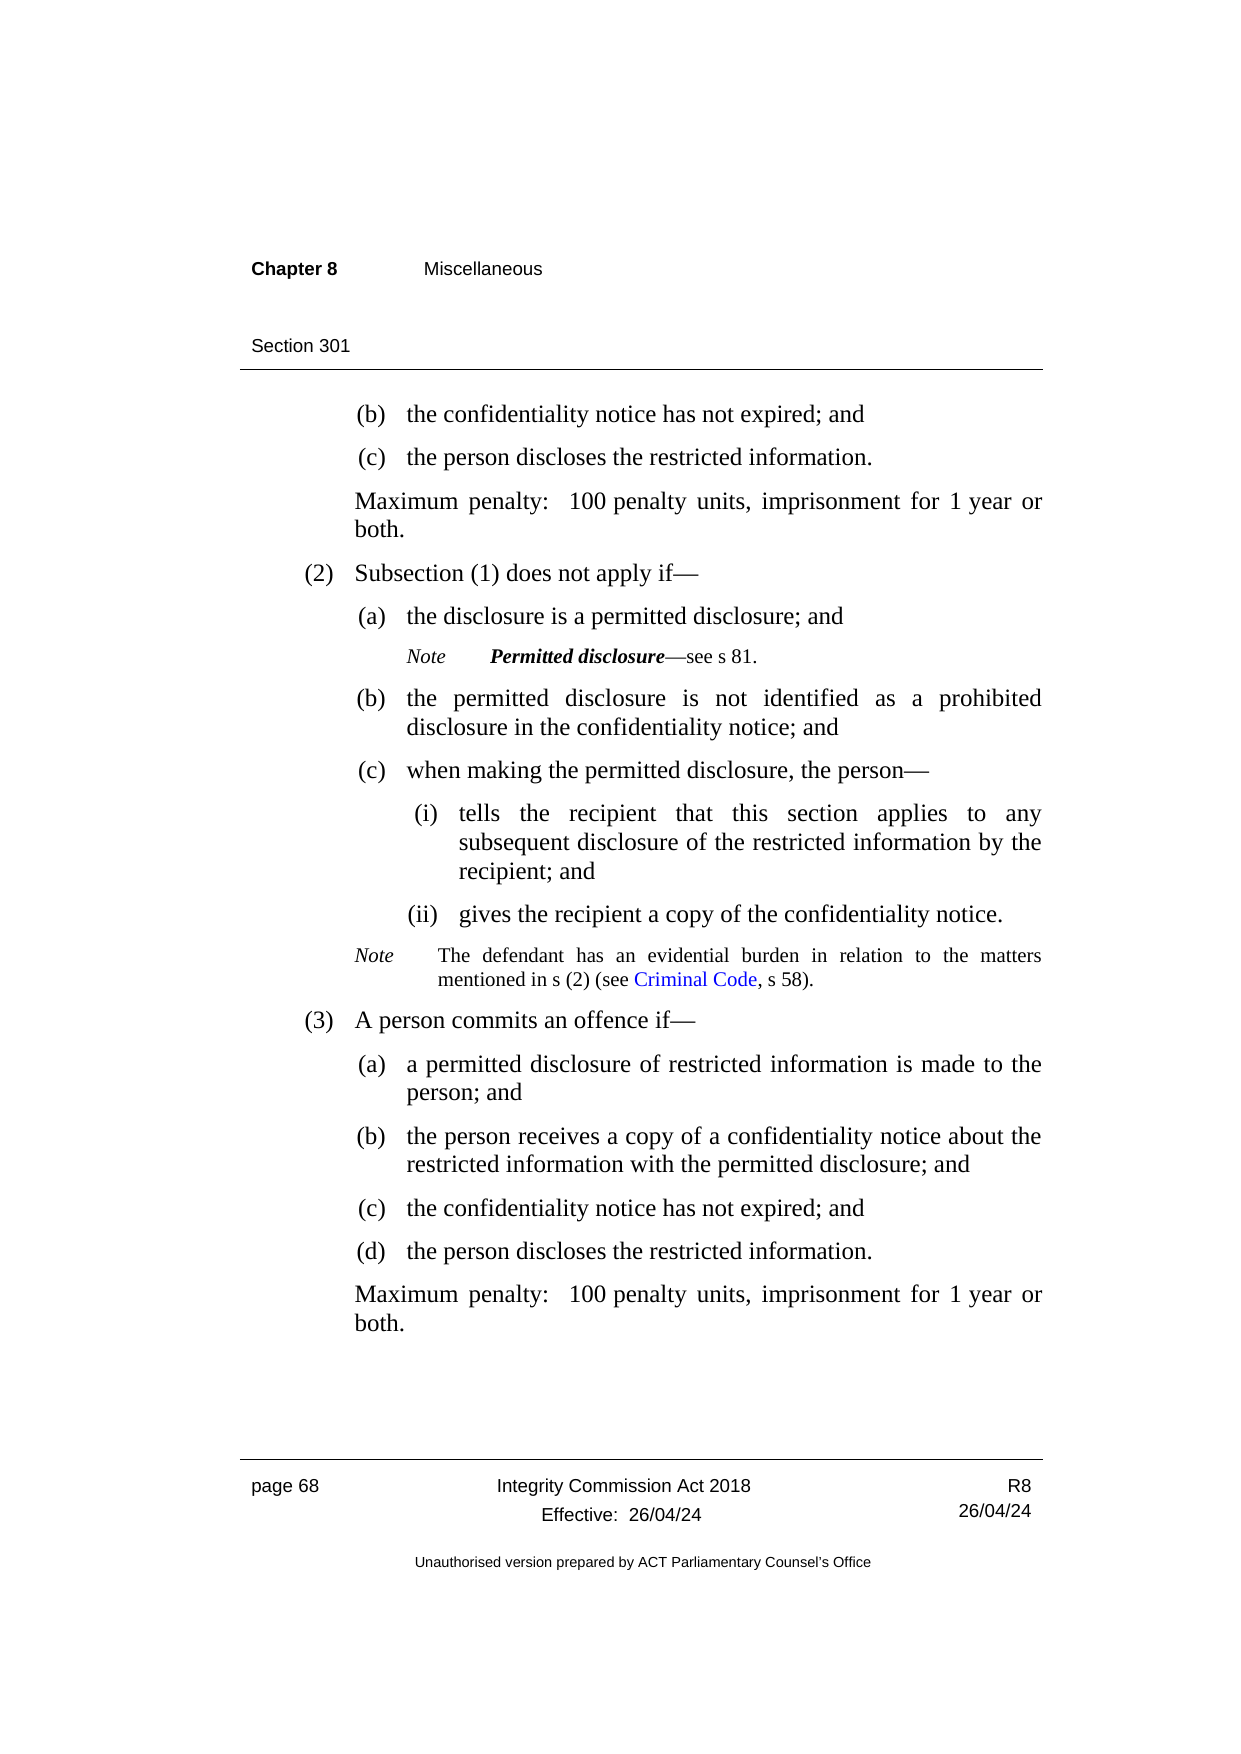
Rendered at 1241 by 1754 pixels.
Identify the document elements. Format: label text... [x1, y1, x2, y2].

text (ii) gives the recipient a copy of the confidentiality notice. [240, 899, 1042, 928]
text (d) the person discloses the restricted information. [240, 1236, 1042, 1265]
text (a) the disclosure is a permitted disclosure; and [240, 601, 1042, 630]
text (b) the confidentiality notice has not expired; and [240, 399, 1042, 428]
text (i) tells the recipient that this section applies to any subsequent disclosure of the restricted information by the recipient; and [240, 798, 1042, 885]
text (b) the person receives a copy of a confidentiality notice about the restricted information with the permitted disclosure; and [240, 1121, 1042, 1178]
text Maximum penalty: 100 penalty units, imprisonment for 1 year or both. [354, 1279, 1042, 1337]
text (c) when making the permitted disclosure, the person— [240, 755, 1042, 784]
text (a) a permitted disclosure of restricted information is made to the person; and [240, 1049, 1042, 1106]
text Note The defendant has an evidential burden in relation to the matters mentioned in s (2) (see Criminal Code, s 58). [354, 943, 1042, 991]
text Maximum penalty: 100 penalty units, imprisonment for 1 year or both. [354, 486, 1042, 543]
text (2) Subsection (1) does not apply if— [240, 558, 1042, 587]
text (b) the permitted disclosure is not identified as a prohibited disclosure in the confidentiality notice; and [240, 683, 1042, 741]
text Note Permitted disclosure—see s 81. [406, 644, 1042, 668]
text (3) A person commits an offence if— [240, 1005, 1042, 1034]
text (c) the person discloses the restricted information. [240, 442, 1042, 471]
text (c) the confidentiality notice has not expired; and [240, 1193, 1042, 1222]
